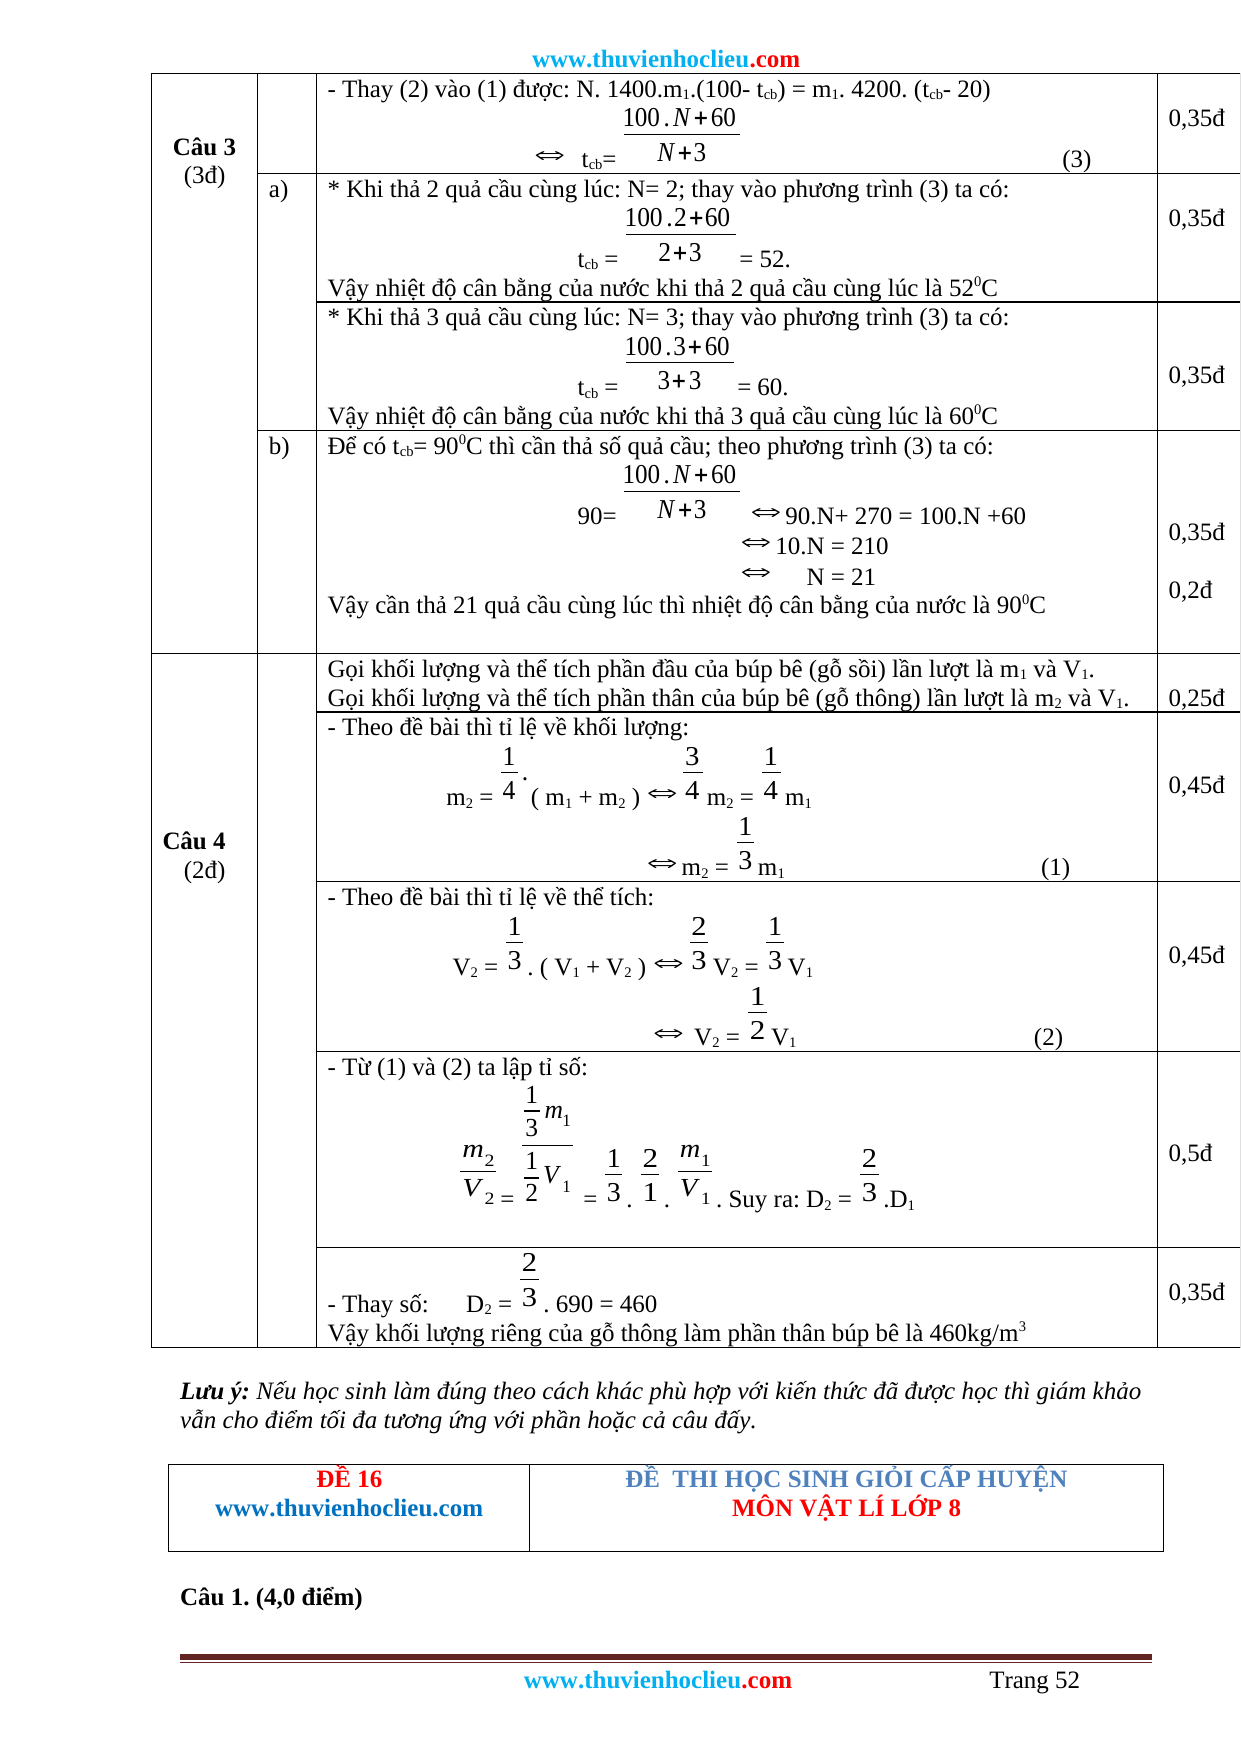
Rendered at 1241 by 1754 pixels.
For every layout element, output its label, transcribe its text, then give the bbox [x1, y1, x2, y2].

table_cell a) [258, 174, 316, 430]
text Câu 1. (4,0 điểm) [180, 1582, 1152, 1611]
table_cell 0,5đ [1158, 1052, 1240, 1247]
table_cell 0,45đ [1158, 882, 1240, 1051]
table_cell - Từ (1) và (2) ta lập tỉ số: = = . . . Suy ra: D2 = .D1 [317, 1052, 1157, 1247]
table_cell 0,25đ [1158, 654, 1240, 711]
table_header ĐỀ THI HỌC SINH GIỎI CẤP HUYỆN MÔN VẬT LÍ LỚP 8 [530, 1465, 1163, 1551]
table_cell 0,45đ [1158, 713, 1240, 881]
table_cell * Khi thả 2 quả cầu cùng lúc: N= 2; thay vào phương trình (3) ta có: tcb = = 52. Vậy nhiệt độ cân bằng của nước khi thả 2 quả cầu cùng lúc là 520C [317, 174, 1157, 301]
table_cell 0,35đ [1158, 174, 1240, 301]
table_cell 0,35đ [1158, 303, 1240, 430]
table_cell - Thay (2) vào (1) được: N. 1400.m1.(100- tcb) = m1. 4200. (tcb- 20) tcb= (3) [317, 74, 1157, 173]
table_cell * Khi thả 3 quả cầu cùng lúc: N= 3; thay vào phương trình (3) ta có: tcb = = 60. Vậy nhiệt độ cân bằng của nước khi thả 3 quả cầu cùng lúc là 600C [317, 303, 1157, 430]
table_cell 0,35đ 0,2đ [1158, 431, 1240, 653]
table_cell Để có tcb= 900C thì cần thả số quả cầu; theo phương trình (3) ta có: 90= 90.N+ 270 = 100.N +60 10.N = 210 N = 21 Vậy cần thả 21 quả cầu cùng lúc thì nhiệt độ cân bằng của nước là 900C [317, 431, 1157, 653]
table_cell [258, 654, 316, 1347]
table_cell Câu 4 (2đ) [152, 654, 257, 1347]
table_cell - Thay số: D2 = . 690 = 460 Vậy khối lượng riêng của gỗ thông làm phần thân búp bê là 460kg/m3 [317, 1248, 1157, 1347]
table_cell - Theo đề bài thì tỉ lệ về thể tích: V2 = . ( V1 + V2 ) V2 = V1 V2 = V1 (2) [317, 882, 1157, 1051]
table_cell 0,35đ [1158, 1248, 1240, 1347]
table_cell - Theo đề bài thì tỉ lệ về khối lượng: m2 = ( m1 + m2 ) m2 = m1 m2 = m1 (1) [317, 713, 1157, 881]
table_header ĐỀ 16 www.thuvienhoclieu.com [169, 1465, 529, 1551]
table_cell 0,35đ [1158, 74, 1240, 173]
text Lưu ý: Nếu học sinh làm đúng theo cách khác phù hợp với kiến thức đã được học thì giám khảo vẫn cho điểm tối đa tương ứng với phần hoặc cả câu đấy. [180, 1376, 1152, 1434]
table_cell Gọi khối lượng và thể tích phần đầu của búp bê (gỗ sồi) lần lượt là m1 và V1. Gọi khối lượng và thể tích phần thân của búp bê (gỗ thông) lần lượt là m2 và V1. [317, 654, 1157, 711]
table_cell b) [258, 431, 316, 653]
